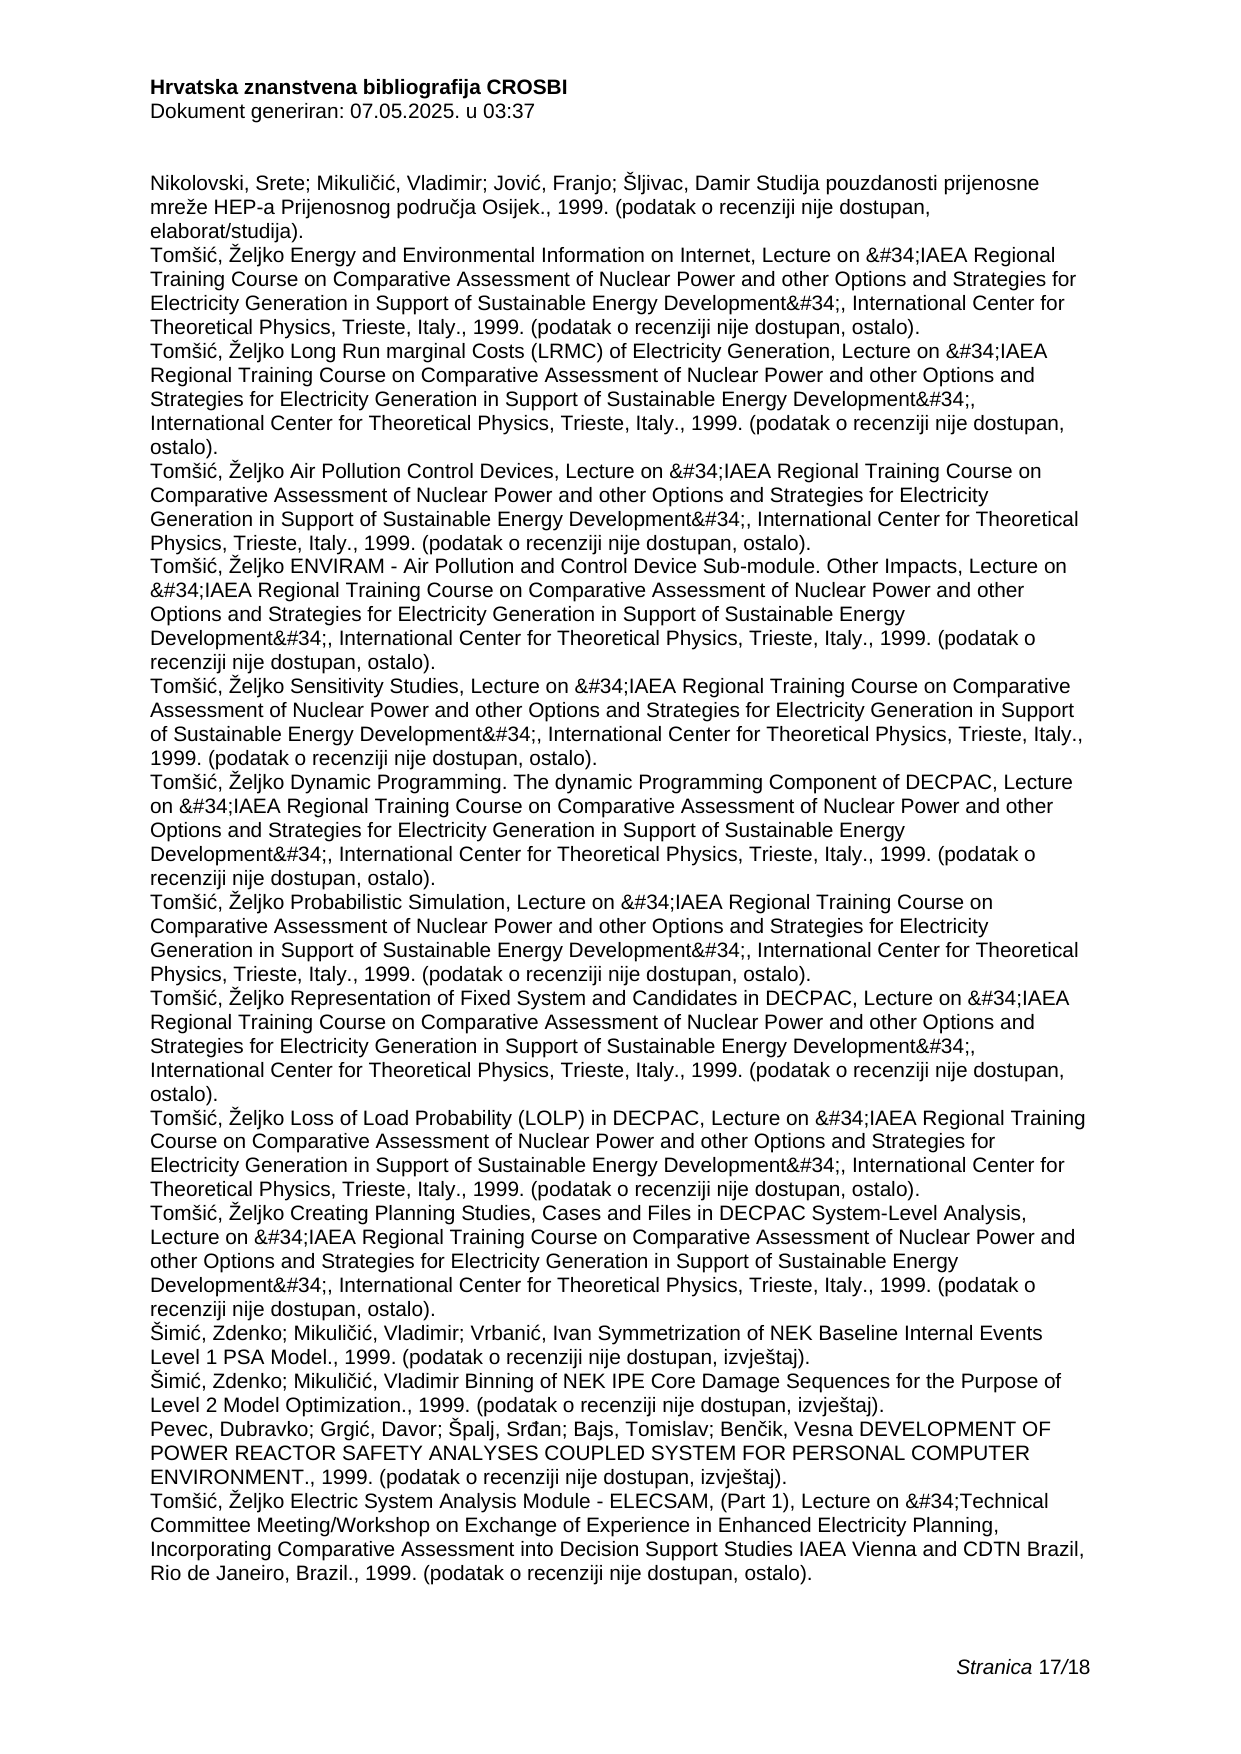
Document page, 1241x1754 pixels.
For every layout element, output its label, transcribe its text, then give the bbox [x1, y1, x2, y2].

text Tomšić, Željko [150, 458, 1090, 554]
text Tomšić, Željko [150, 243, 1090, 339]
text Tomšić, Željko [150, 554, 1090, 674]
text Tomšić, Željko [150, 890, 1090, 986]
text Pevec, Dubravko; Grgić, Davor; Špalj, Srđan; Bajs, Tomislav; Benčik, Vesna [150, 1417, 1090, 1489]
text Tomšić, Željko [150, 1489, 1090, 1584]
text Tomšić, Željko [150, 770, 1090, 890]
text Tomšić, Željko [150, 339, 1090, 458]
text Šimić, Zdenko; Mikuličić, Vladimir; Vrbanić, Ivan [150, 1321, 1090, 1369]
text Tomšić, Željko [150, 1201, 1090, 1321]
text Nikolovski, Srete; Mikuličić, Vladimir; Jović, Franjo; Šljivac, Damir [150, 171, 1090, 243]
text Tomšić, Željko [150, 986, 1090, 1105]
text Tomšić, Željko [150, 674, 1090, 770]
text Šimić, Zdenko; Mikuličić, Vladimir [150, 1369, 1090, 1417]
text Tomšić, Željko [150, 1105, 1090, 1201]
